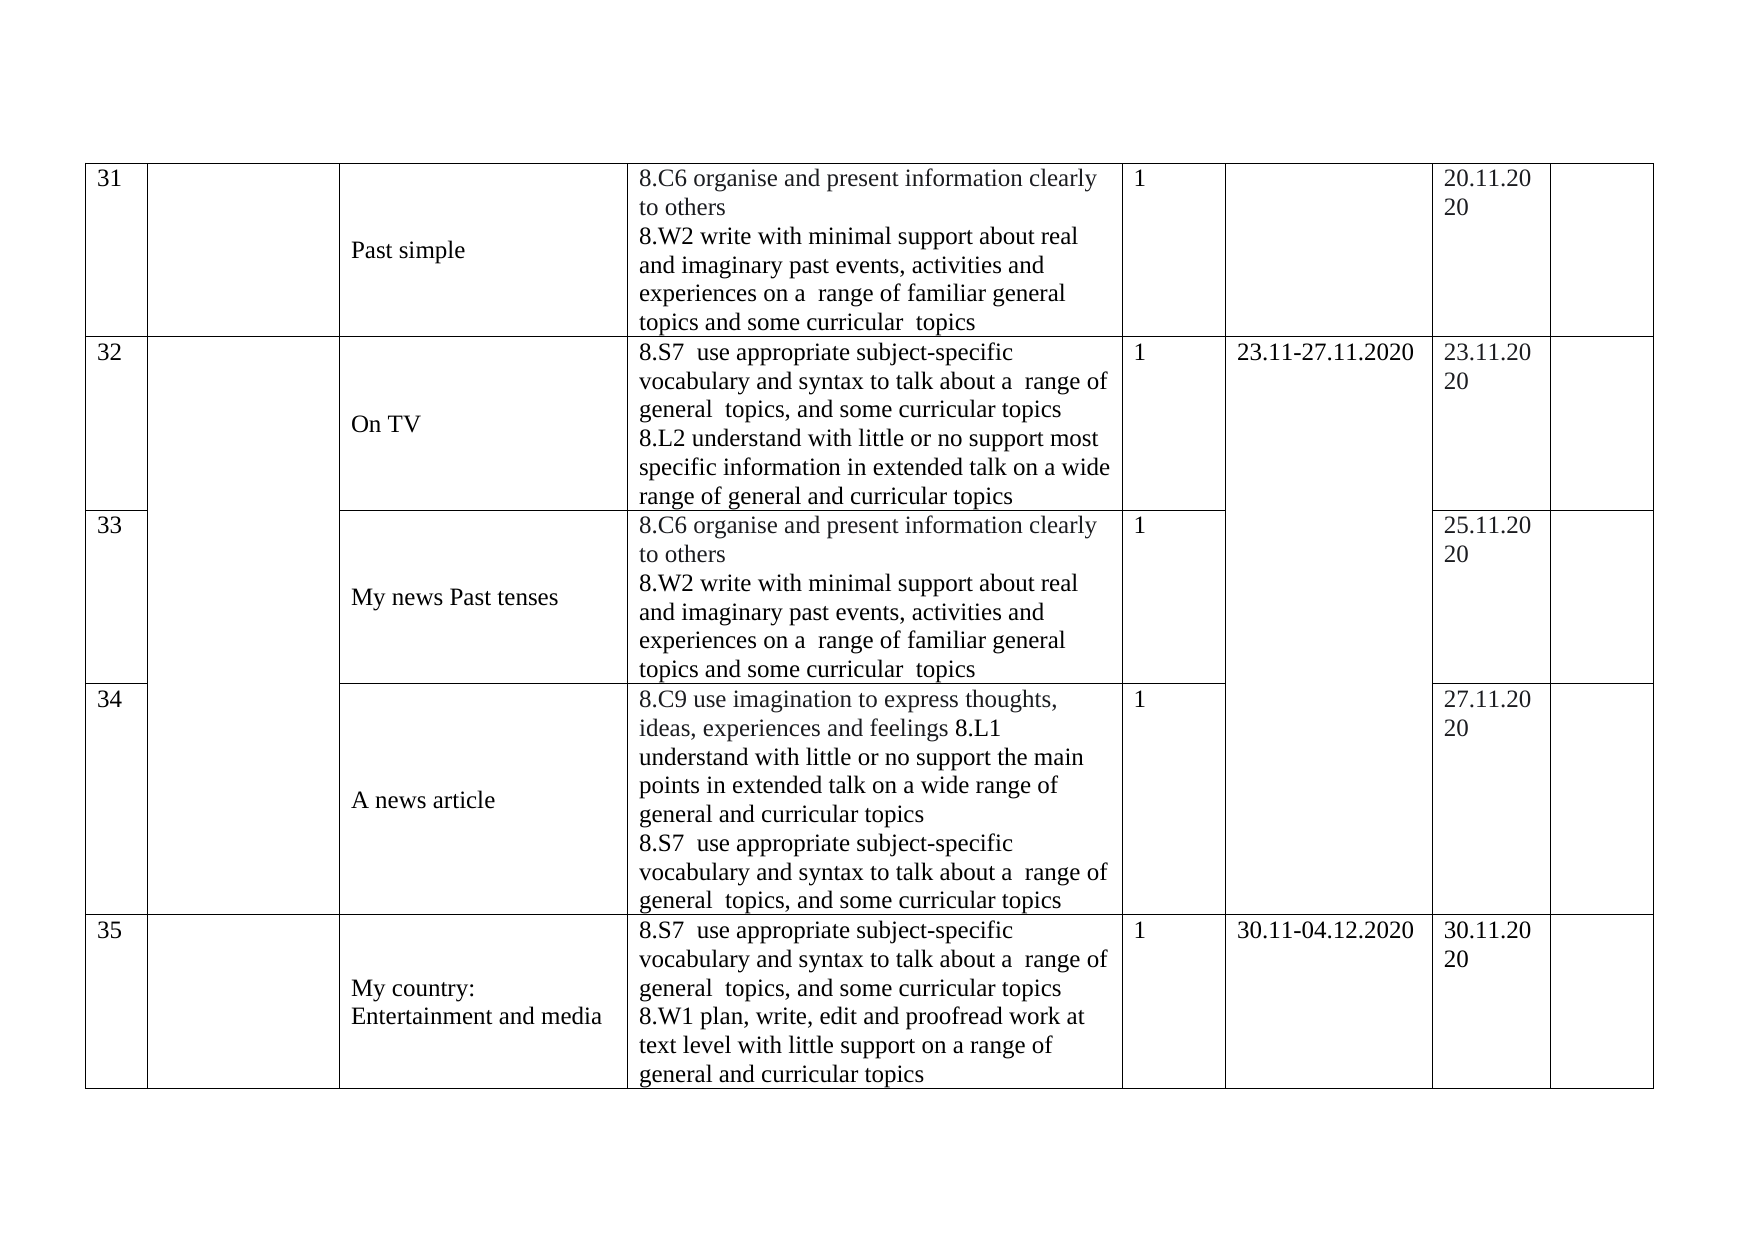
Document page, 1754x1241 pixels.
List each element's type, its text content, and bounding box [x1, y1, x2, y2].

table_cell 35 [86, 915, 147, 1088]
table_cell [1551, 915, 1653, 1088]
table_cell 1 [1123, 915, 1225, 1088]
table_cell 31 [86, 164, 147, 336]
table_cell My country: Entertainment and media [340, 915, 627, 1088]
table_cell [1551, 164, 1653, 336]
table_cell 25.11.2020 [1433, 511, 1550, 683]
table_cell 20.11.2020 [1433, 164, 1550, 336]
table_cell 23.11.2020 [1433, 337, 1550, 509]
table_cell 1 [1123, 164, 1225, 336]
table_cell A news article [340, 684, 627, 914]
table_cell On TV [340, 337, 627, 509]
table_cell 1 [1123, 511, 1225, 683]
table_cell [1551, 684, 1653, 914]
table_cell Past simple [340, 164, 627, 336]
table_cell 8.C6 organise and present information clearly to others 8.W2 write with minimal support about real and imaginary past events, activities and experiences on a range of familiar general topics and some curricular topics [628, 164, 1122, 336]
table_cell [1551, 511, 1653, 683]
table_cell [148, 915, 339, 1088]
table_cell 1 [1123, 684, 1225, 914]
table_cell 8.C6 organise and present information clearly to others 8.W2 write with minimal support about real and imaginary past events, activities and experiences on a range of familiar general topics and some curricular topics [628, 511, 1122, 683]
table_cell 8.C9 use imagination to express thoughts, ideas, experiences and feelings 8.L1 understand with little or no support the main points in extended talk on a wide range of general and curricular topics 8.S7 use appropriate subject-specific vocabulary and syntax to talk about a range of general topics, and some curricular topics [628, 684, 1122, 914]
table_cell [1551, 337, 1653, 509]
table_cell 34 [86, 684, 147, 914]
table_cell 30.11-04.12.2020 [1226, 915, 1432, 1088]
table_cell My news Past tenses [340, 511, 627, 683]
table_cell 27.11.2020 [1433, 684, 1550, 914]
table_cell 8.S7 use appropriate subject-specific vocabulary and syntax to talk about a range of general topics, and some curricular topics 8.W1 plan, write, edit and proofread work at text level with little support on a range of general and curricular topics [628, 915, 1122, 1088]
table_cell 30.11.2020 [1433, 915, 1550, 1088]
table_cell [148, 337, 339, 914]
table_cell 32 [86, 337, 147, 509]
table_cell 8.S7 use appropriate subject-specific vocabulary and syntax to talk about a range of general topics, and some curricular topics 8.L2 understand with little or no support most specific information in extended talk on a wide range of general and curricular topics [628, 337, 1122, 509]
table_cell 33 [86, 511, 147, 683]
table_cell 23.11-27.11.2020 [1226, 337, 1432, 914]
table_cell 1 [1123, 337, 1225, 509]
